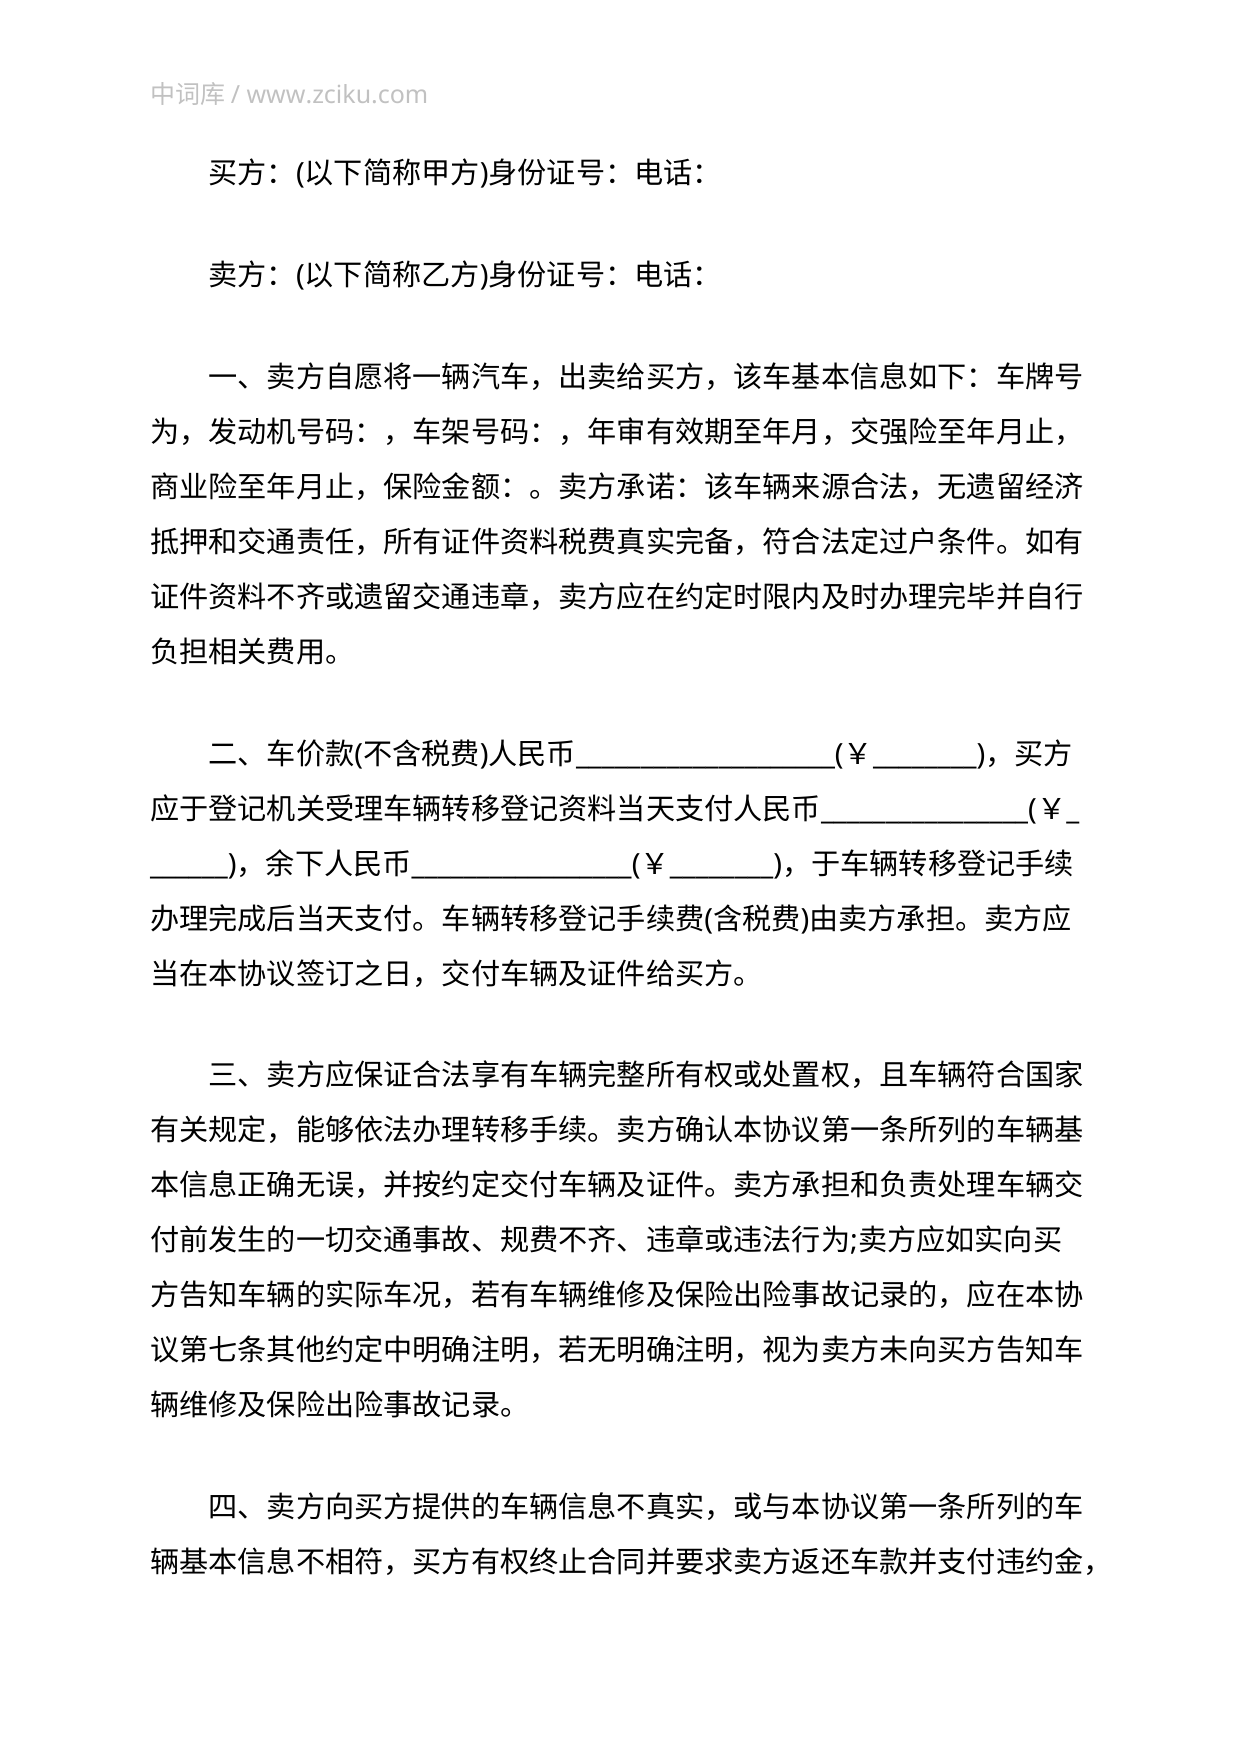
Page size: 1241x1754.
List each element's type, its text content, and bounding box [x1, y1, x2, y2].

text 买方：(以下简称甲方)身份证号：电话： [150, 150, 1090, 192]
text 二、车价款(不含税费)人民币____________________(￥________)，买方应于登记机关受理车辆转移登记资料当天支付人民币________________(￥_______)，余下人民币_________________(￥________)，于车辆转移登记手续办理完成后当天支付。车辆转移登记手续费(含税费)由卖方承担。卖方应当在本协议签订之日，交付车辆及证件给买方。 [150, 730, 1090, 992]
text 三、卖方应保证合法享有车辆完整所有权或处置权，且车辆符合国家有关规定，能够依法办理转移手续。卖方确认本协议第一条所列的车辆基本信息正确无误，并按约定交付车辆及证件。卖方承担和负责处理车辆交付前发生的一切交通事故、规费不齐、违章或违法行为;卖方应如实向买方告知车辆的实际车况，若有车辆维修及保险出险事故记录的，应在本协议第七条其他约定中明确注明，若无明确注明，视为卖方未向买方告知车辆维修及保险出险事故记录。 [150, 1052, 1090, 1424]
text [150, 1483, 1090, 1580]
text 一、卖方自愿将一辆汽车，出卖给买方，该车基本信息如下：车牌号为，发动机号码：，车架号码：，年审有效期至年月，交强险至年月止，商业险至年月止，保险金额：。卖方承诺：该车辆来源合法，无遗留经济抵押和交通责任，所有证件资料税费真实完备，符合法定过户条件。如有证件资料不齐或遗留交通违章，卖方应在约定时限内及时办理完毕并自行负担相关费用。 [150, 354, 1090, 671]
text 卖方：(以下简称乙方)身份证号：电话： [150, 252, 1090, 294]
